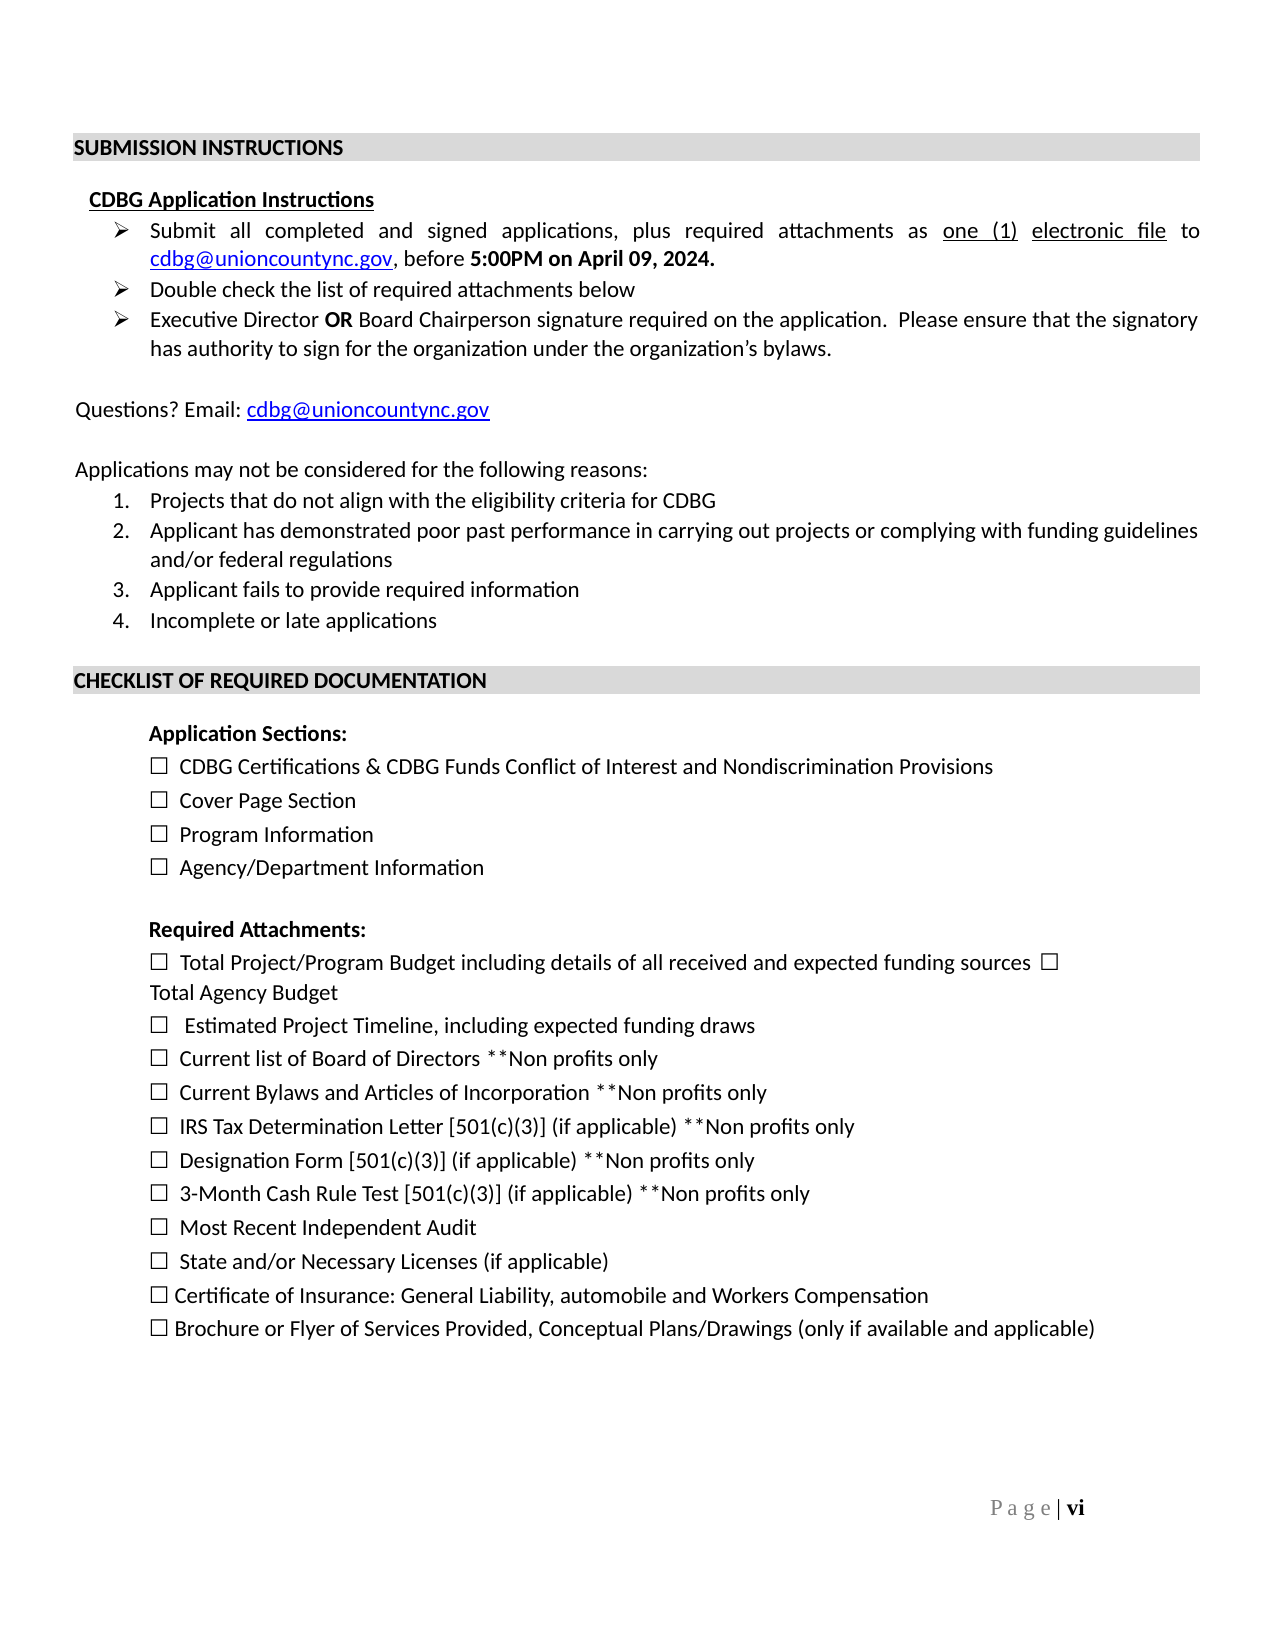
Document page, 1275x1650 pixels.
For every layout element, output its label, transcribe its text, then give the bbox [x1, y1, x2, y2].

text ☐ Agency/Department Information [148, 851, 1200, 883]
text Applications may not be considered for the following reasons: [75, 455, 1200, 483]
list Projects that do not align with the eligibility criteria for CDBG [112, 486, 1200, 514]
text ☐ Certificate of Insurance: General Liability, automobile and Workers Compensation [148, 1279, 1200, 1310]
text ☐ Brochure or Flyer of Services Provided, Conceptual Plans/Drawings (only if available and applicable) [148, 1312, 1200, 1344]
list Executive Director OR Board Chairperson signature required on the application. Please ensure that the signatory has authority to sign for the organization under the organization’s bylaws. [112, 305, 1200, 362]
text ☐ CDBG Certifications & CDBG Funds Conflict of Interest and Nondiscrimination Provisions [148, 750, 1200, 781]
text Application Sections: [148, 719, 1200, 747]
text ☐ State and/or Necessary Licenses (if applicable) [148, 1245, 1200, 1276]
text Required Attachments: [148, 915, 1200, 943]
text ☐ Current list of Board of Directors **Non profits only [148, 1042, 1200, 1074]
text ☐ Most Recent Independent Audit [148, 1211, 1200, 1242]
text ☐ Designation Form [501(c)(3)] (if applicable) **Non profits only [148, 1144, 1200, 1175]
text ☐ Cover Page Section [148, 784, 1200, 815]
text Questions? Email: cdbg@unioncountync.gov [75, 395, 1200, 423]
text ☐ Current Bylaws and Articles of Incorporation **Non profits only [148, 1076, 1200, 1107]
list Double check the list of required attachments below [112, 275, 1200, 303]
subtitle CDBG Application Instructions [73, 186, 1200, 213]
text ☐ Program Information [148, 818, 1200, 849]
text ☐ IRS Tax Determination Letter [501(c)(3)] (if applicable) **Non profits only [148, 1110, 1200, 1141]
text ☐ Estimated Project Timeline, including expected funding draws [148, 1009, 1200, 1040]
text ☐ Total Project/Program Budget including details of all received and expected funding sources ☐ Total Agency Budget [148, 946, 1059, 1006]
subtitle CHECKLIST OF REQUIRED DOCUMENTATION [73, 666, 1200, 694]
subtitle SUBMISSION INSTRUCTIONS [73, 133, 1200, 161]
list Applicant has demonstrated poor past performance in carrying out projects or complying with funding guidelines and/or federal regulations [112, 516, 1200, 573]
text ☐ 3-Month Cash Rule Test [501(c)(3)] (if applicable) **Non profits only [148, 1177, 1200, 1209]
list Submit all completed and signed applications, plus required attachments as one (1) electronic file to cdbg@unioncountync.gov, before 5:00PM on April 09, 2024. [112, 216, 1200, 273]
list Applicant fails to provide required information [112, 575, 1200, 603]
list Incomplete or late applications [112, 606, 1200, 634]
